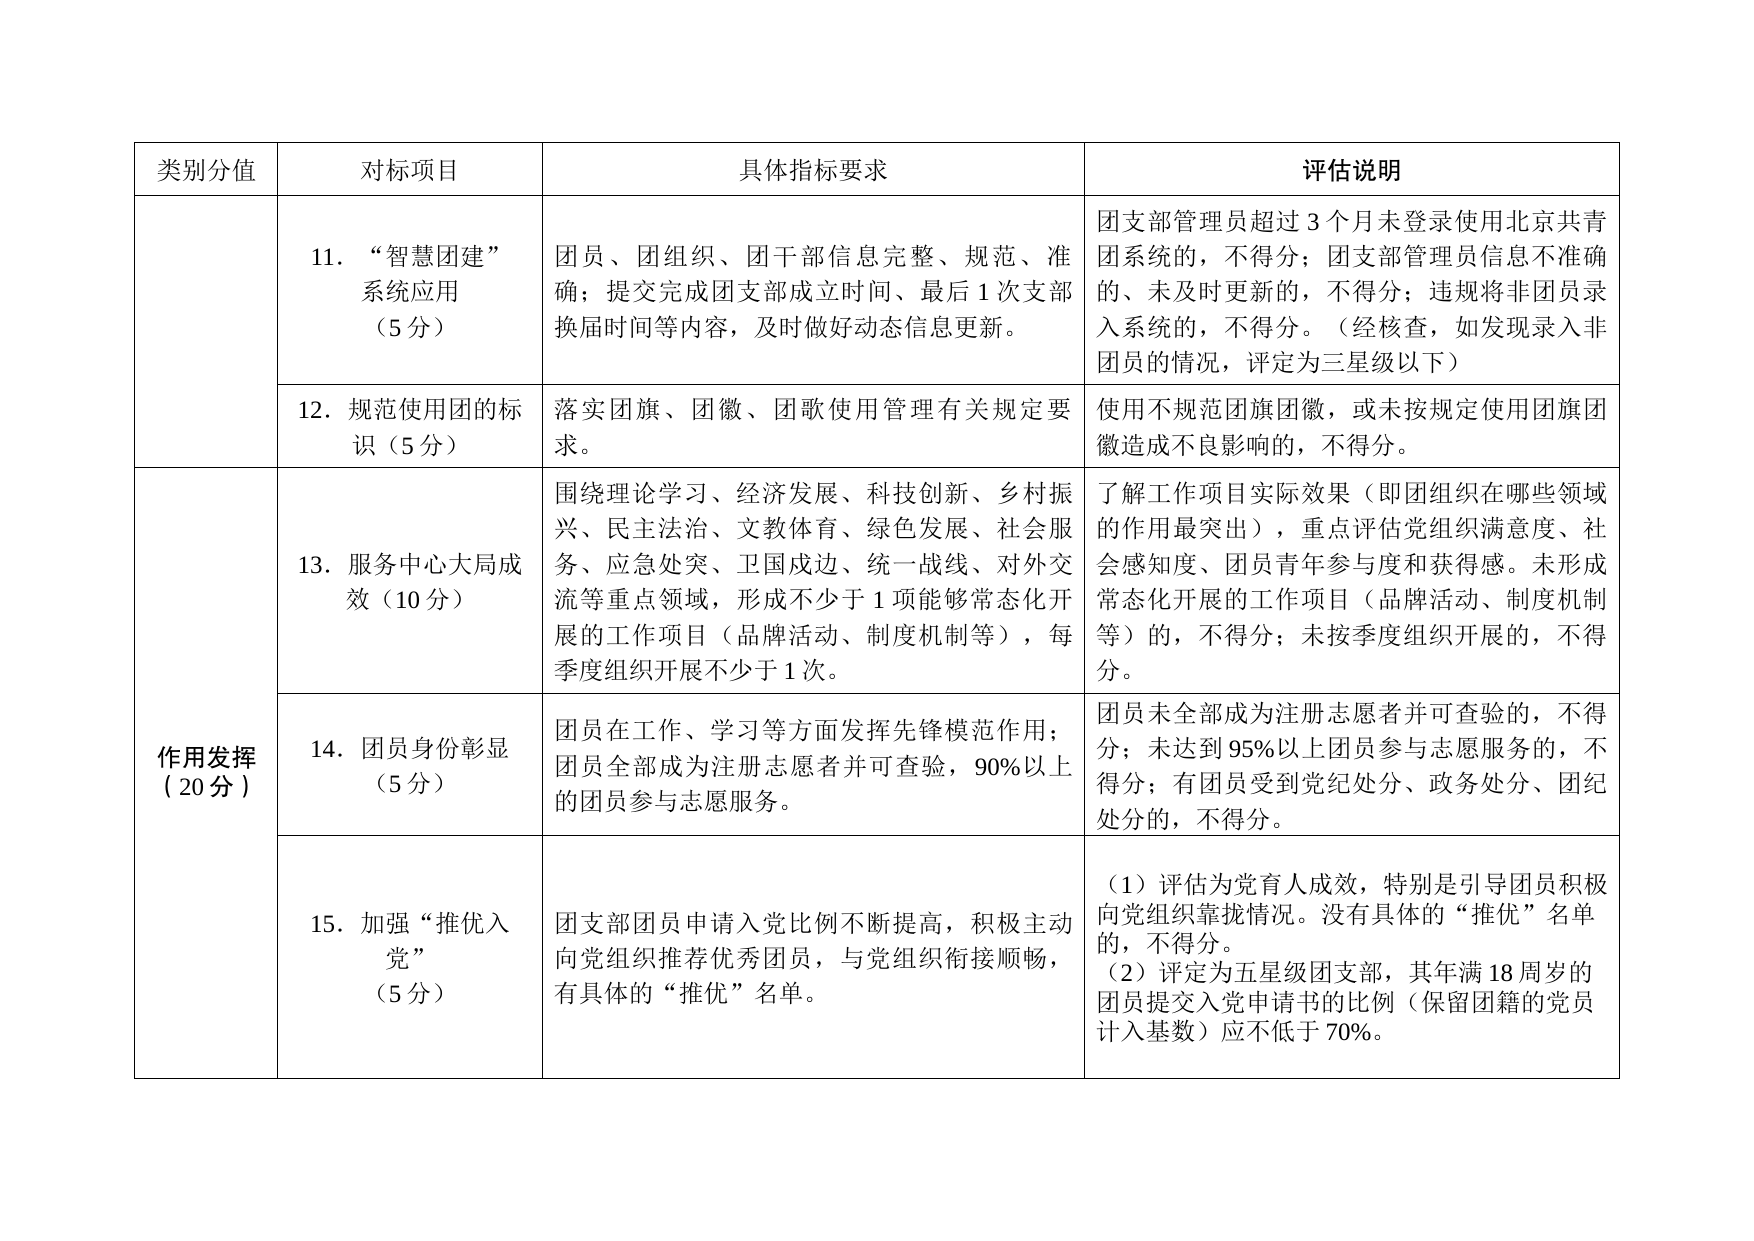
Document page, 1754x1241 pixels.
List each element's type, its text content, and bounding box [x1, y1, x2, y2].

table_cell 团支部团员申请入党比例不断提高，积极主动向党组织推荐优秀团员，与党组织衔接顺畅，有具体的“推优”名单。 [543, 836, 1084, 1077]
table_cell 14．团员身份彰显 （5分） [278, 694, 542, 835]
table_cell 13．服务中心大局成效（10分） [278, 468, 542, 693]
table_cell 15．加强“推优入党” （5分） [278, 836, 542, 1077]
table_cell 使用不规范团旗团徽，或未按规定使用团旗团徽造成不良影响的，不得分。 [1085, 385, 1619, 467]
table_header 类别分值 [135, 143, 277, 195]
table_cell 团员、团组织、团干部信息完整、规范、准确；提交完成团支部成立时间、最后1次支部换届时间等内容，及时做好动态信息更新。 [543, 196, 1084, 384]
table_cell 围绕理论学习、经济发展、科技创新、乡村振兴、民主法治、文教体育、绿色发展、社会服务、应急处突、卫国戍边、统一战线、对外交流等重点领域，形成不少于1项能够常态化开展的工作项目（品牌活动、制度机制等），每季度组织开展不少于1次。 [543, 468, 1084, 693]
table_cell 团员在工作、学习等方面发挥先锋模范作用；团员全部成为注册志愿者并可查验，90%以上的团员参与志愿服务。 [543, 694, 1084, 835]
table_cell 团员未全部成为注册志愿者并可查验的，不得分；未达到95%以上团员参与志愿服务的，不得分；有团员受到党纪处分、政务处分、团纪处分的，不得分。 [1085, 694, 1619, 835]
table_cell 团支部管理员超过3个月未登录使用北京共青团系统的，不得分；团支部管理员信息不准确的、未及时更新的，不得分；违规将非团员录入系统的，不得分。（经核查，如发现录入非团员的情况，评定为三星级以下） [1085, 196, 1619, 384]
table_cell 落实团旗、团徽、团歌使用管理有关规定要求。 [543, 385, 1084, 467]
table_header 具体指标要求 [543, 143, 1084, 195]
table_header 评估说明 [1085, 143, 1619, 195]
table_cell 了解工作项目实际效果（即团组织在哪些领域的作用最突出），重点评估党组织满意度、社会感知度、团员青年参与度和获得感。未形成常态化开展的工作项目（品牌活动、制度机制等）的，不得分；未按季度组织开展的，不得分。 [1085, 468, 1619, 693]
table_cell 12．规范使用团的标识（5分） [278, 385, 542, 467]
table_cell 作用发挥 （20分） [135, 468, 277, 1077]
table_cell （1）评估为党育人成效，特别是引导团员积极向党组织靠拢情况。没有具体的“推优”名单的，不得分。 （2）评定为五星级团支部，其年满18周岁的团员提交入党申请书的比例（保留团籍的党员计入基数）应不低于70%。 [1085, 836, 1619, 1077]
table_header 对标项目 [278, 143, 542, 195]
table_cell 11．“智慧团建” 系统应用 （5分） [278, 196, 542, 384]
